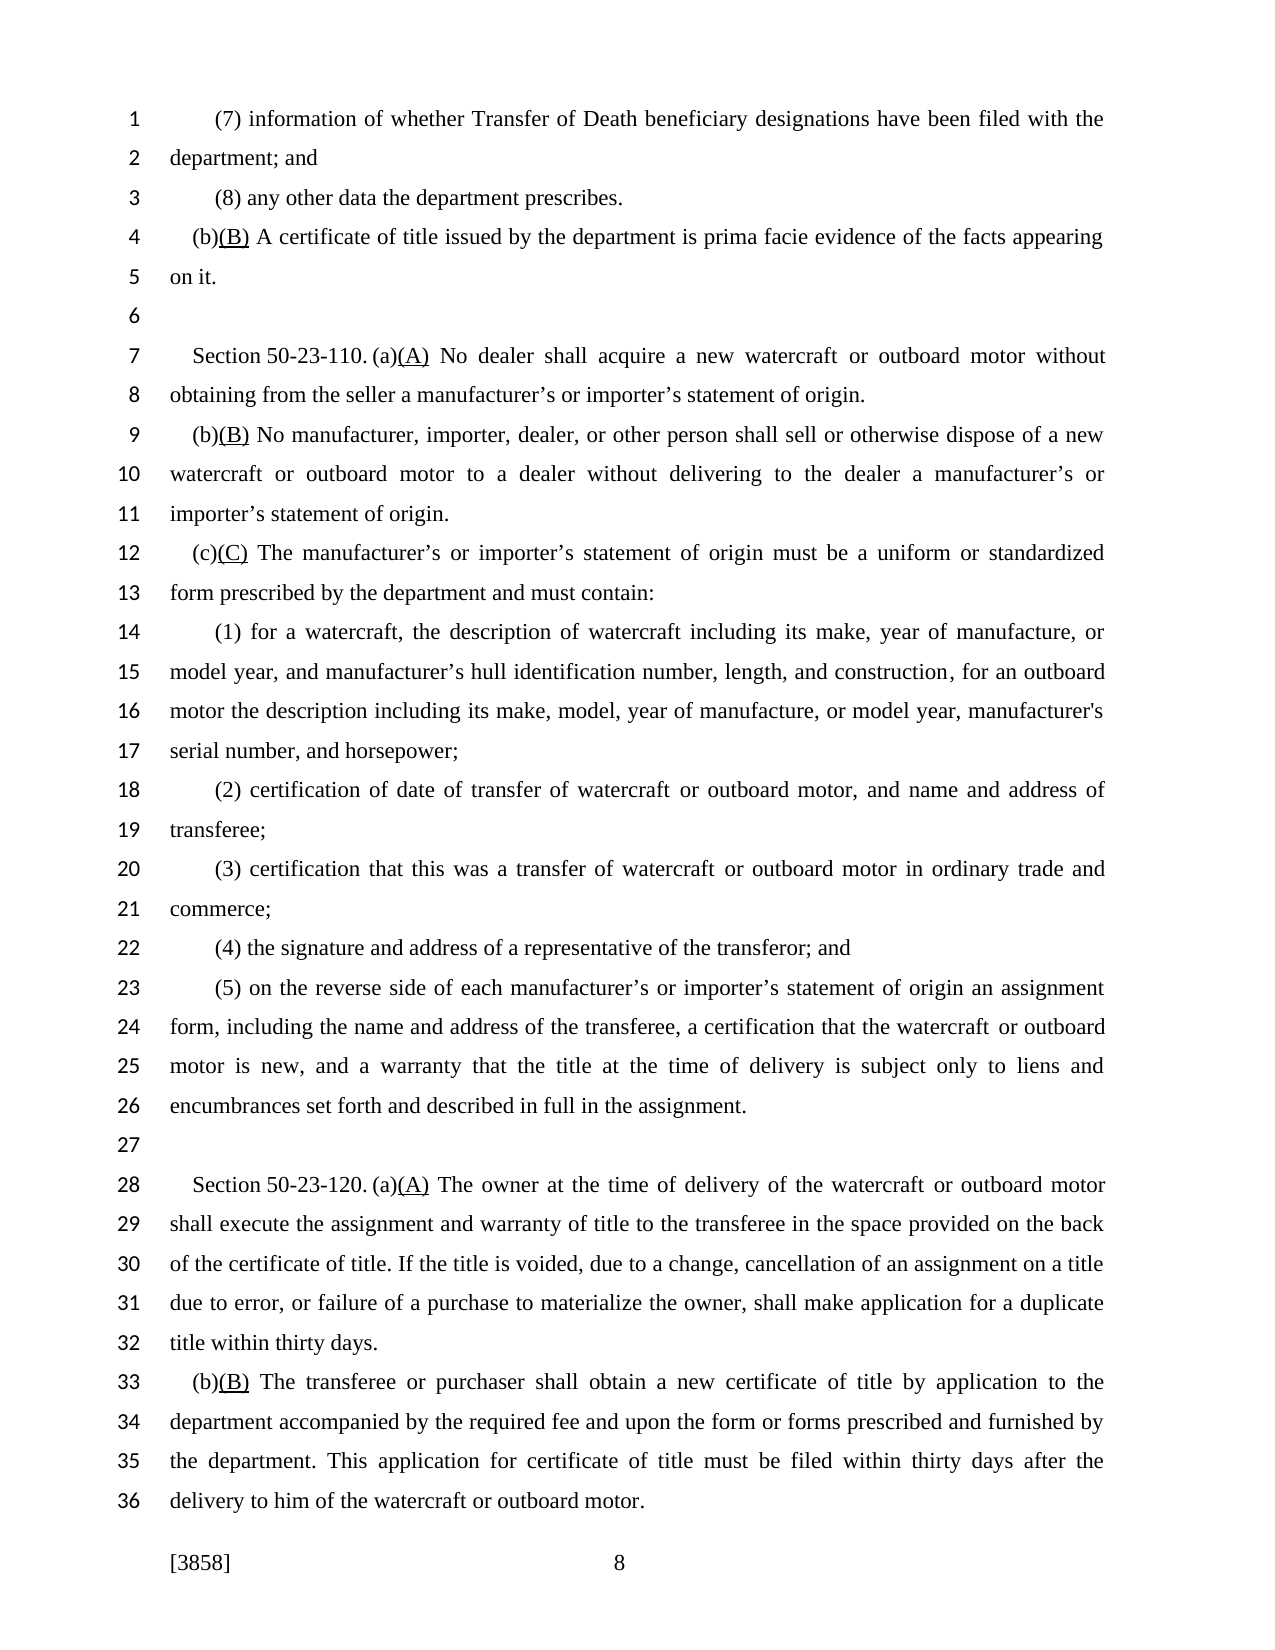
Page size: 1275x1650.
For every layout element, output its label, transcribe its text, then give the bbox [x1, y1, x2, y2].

text (8) any other data the department prescribes. [169, 184, 1106, 210]
text (c)(C) The manufacturer’s or importer’s statement of origin must be a uniform or standardized form prescribed by the department and must contain: [169, 539, 1106, 605]
text (4) the signature and address of a representative of the transferor; and [169, 934, 1106, 960]
text (2) certification of date of transfer of watercraft or outboard motor, and name and address of transferee; [169, 776, 1106, 842]
text (1) for a watercraft, the description of watercraft including its make, year of manufacture, or model year, and manufacturer’s hull identification number, length, and construction, for an outboard motor the description including its make, model, year of manufacture, or model year, manufacturer's serial number, and horsepower; [169, 618, 1106, 763]
text (b)(B) The transferee or purchaser shall obtain a new certificate of title by application to the department accompanied by the required fee and upon the form or forms prescribed and furnished by the department. This application for certificate of title must be filed within thirty days after the delivery to him of the watercraft or outboard motor. [169, 1368, 1106, 1513]
text (5) on the reverse side of each manufacturer’s or importer’s statement of origin an assignment form, including the name and address of the transferee, a certification that the watercraft or outboard motor is new, and a warranty that the title at the time of delivery is subject only to liens and encumbrances set forth and described in full in the assignment. [169, 973, 1106, 1118]
text (3) certification that this was a transfer of watercraft or outboard motor in ordinary trade and commerce; [169, 855, 1106, 921]
text (b)(B) A certificate of title issued by the department is prima facie evidence of the facts appearing on it. [169, 223, 1106, 289]
text (b)(B) No manufacturer, importer, dealer, or other person shall sell or otherwise dispose of a new watercraft or outboard motor to a dealer without delivering to the dealer a manufacturer’s or importer’s statement of origin. [169, 421, 1106, 526]
text Section 50‑23‑120. (a)(A) The owner at the time of delivery of the watercraft or outboard motor shall execute the assignment and warranty of title to the transferee in the space provided on the back of the certificate of title. If the title is voided, due to a change, cancellation of an assignment on a title due to error, or failure of a purchase to materialize the owner, shall make application for a duplicate title within thirty days. [169, 1171, 1106, 1355]
text (7) information of whether Transfer of Death beneficiary designations have been filed with the department; and [169, 105, 1106, 171]
text Section 50‑23‑110. (a)(A) No dealer shall acquire a new watercraft or outboard motor without obtaining from the seller a manufacturer’s or importer’s statement of origin. [169, 342, 1106, 408]
